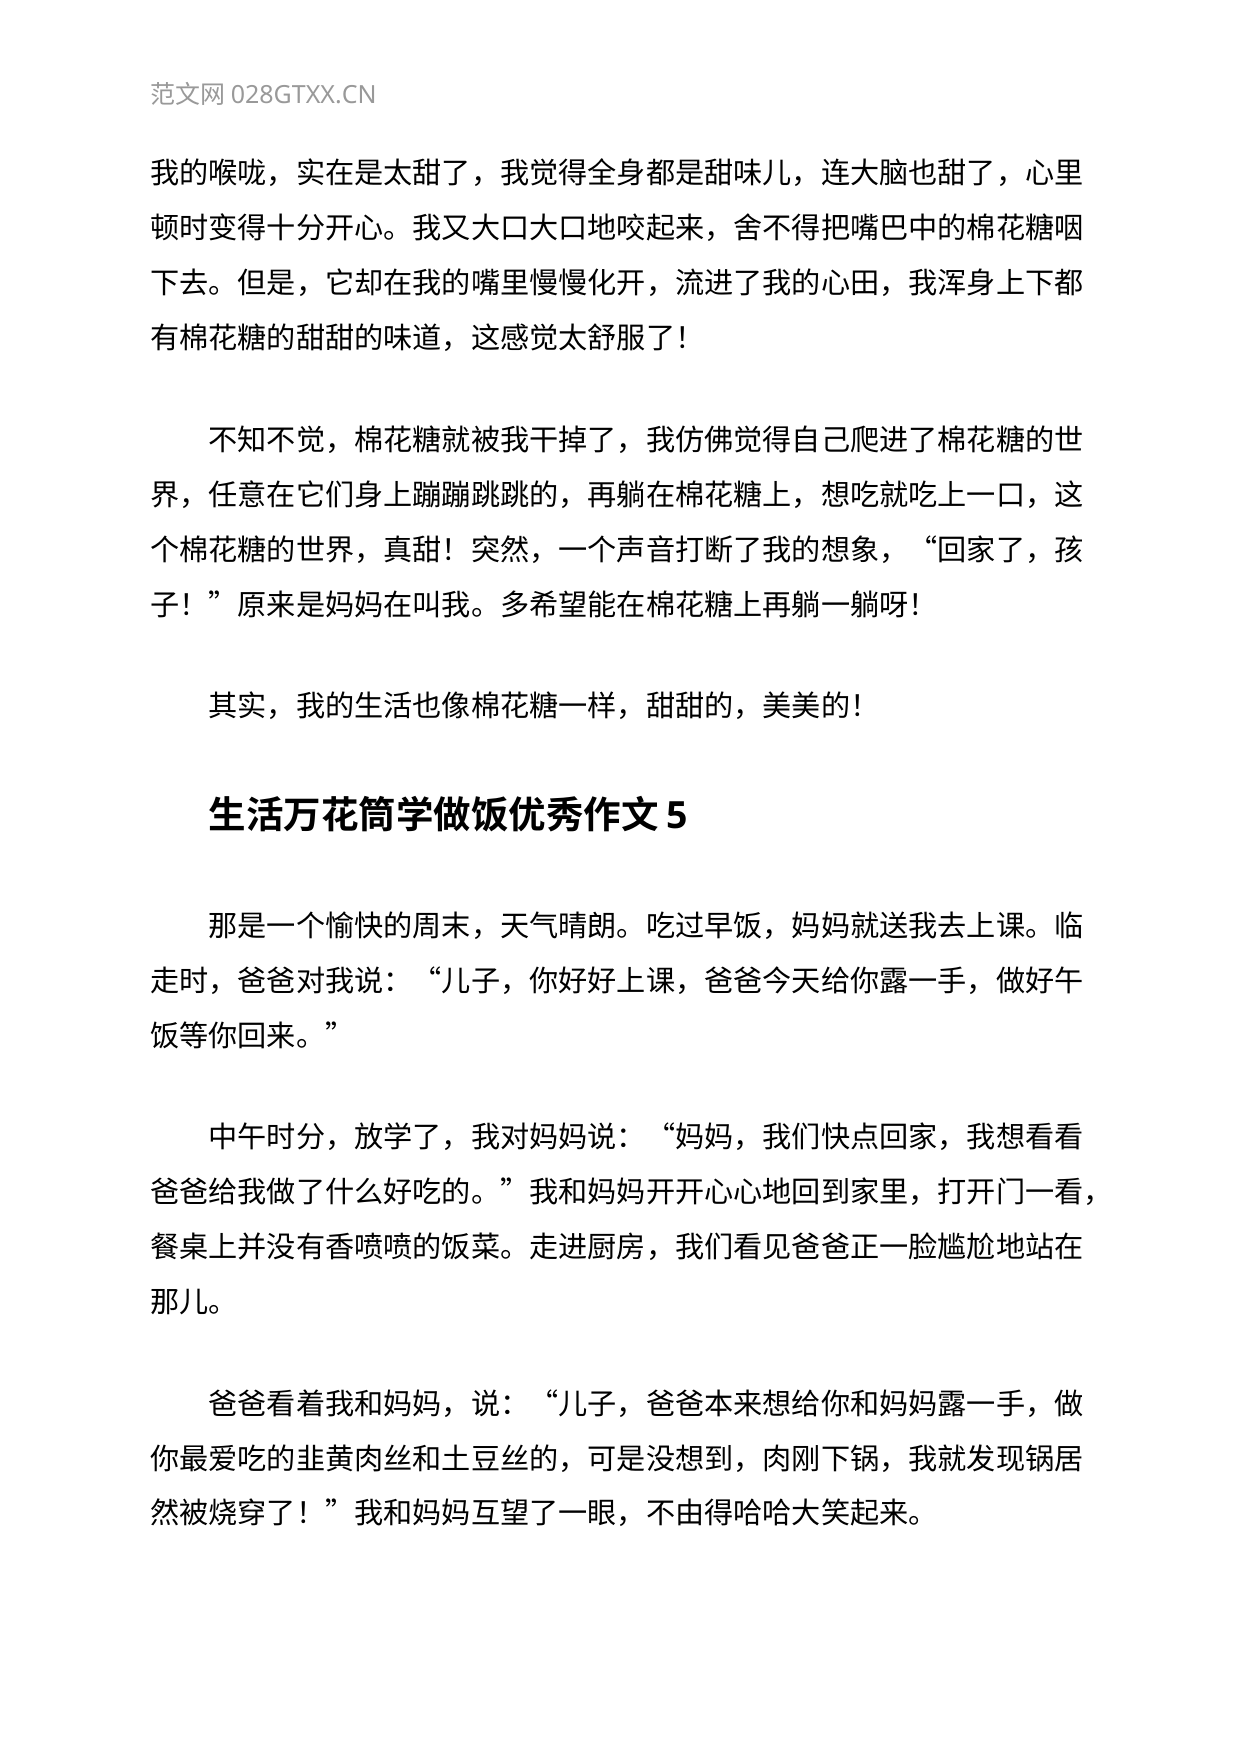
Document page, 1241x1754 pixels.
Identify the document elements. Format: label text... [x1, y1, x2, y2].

text 那是一个愉快的周末，天气晴朗。吃过早饭，妈妈就送我去上课。临走时，爸爸对我说：“儿子，你好好上课，爸爸今天给你露一手，做好午饭等你回来。” [150, 902, 1090, 1054]
text 中午时分，放学了，我对妈妈说：“妈妈，我们快点回家，我想看看爸爸给我做了什么好吃的。”我和妈妈开开心心地回到家里，打开门一看，餐桌上并没有香喷喷的饭菜。走进厨房，我们看见爸爸正一脸尴尬地站在那儿。 [150, 1114, 1090, 1321]
text 其实，我的生活也像棉花糖一样，甜甜的，美美的！ [150, 683, 1090, 725]
text 生活万花筒学做饭优秀作文5 [150, 785, 1090, 839]
text 不知不觉，棉花糖就被我干掉了，我仿佛觉得自己爬进了棉花糖的世界，任意在它们身上蹦蹦跳跳的，再躺在棉花糖上，想吃就吃上一口，这个棉花糖的世界，真甜！突然，一个声音打断了我的想象，“回家了，孩子！”原来是妈妈在叫我。多希望能在棉花糖上再躺一躺呀！ [150, 416, 1090, 623]
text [150, 150, 1090, 357]
text 爸爸看着我和妈妈，说：“儿子，爸爸本来想给你和妈妈露一手，做你最爱吃的韭黄肉丝和土豆丝的，可是没想到，肉刚下锅，我就发现锅居然被烧穿了！”我和妈妈互望了一眼，不由得哈哈大笑起来。 [150, 1380, 1090, 1532]
